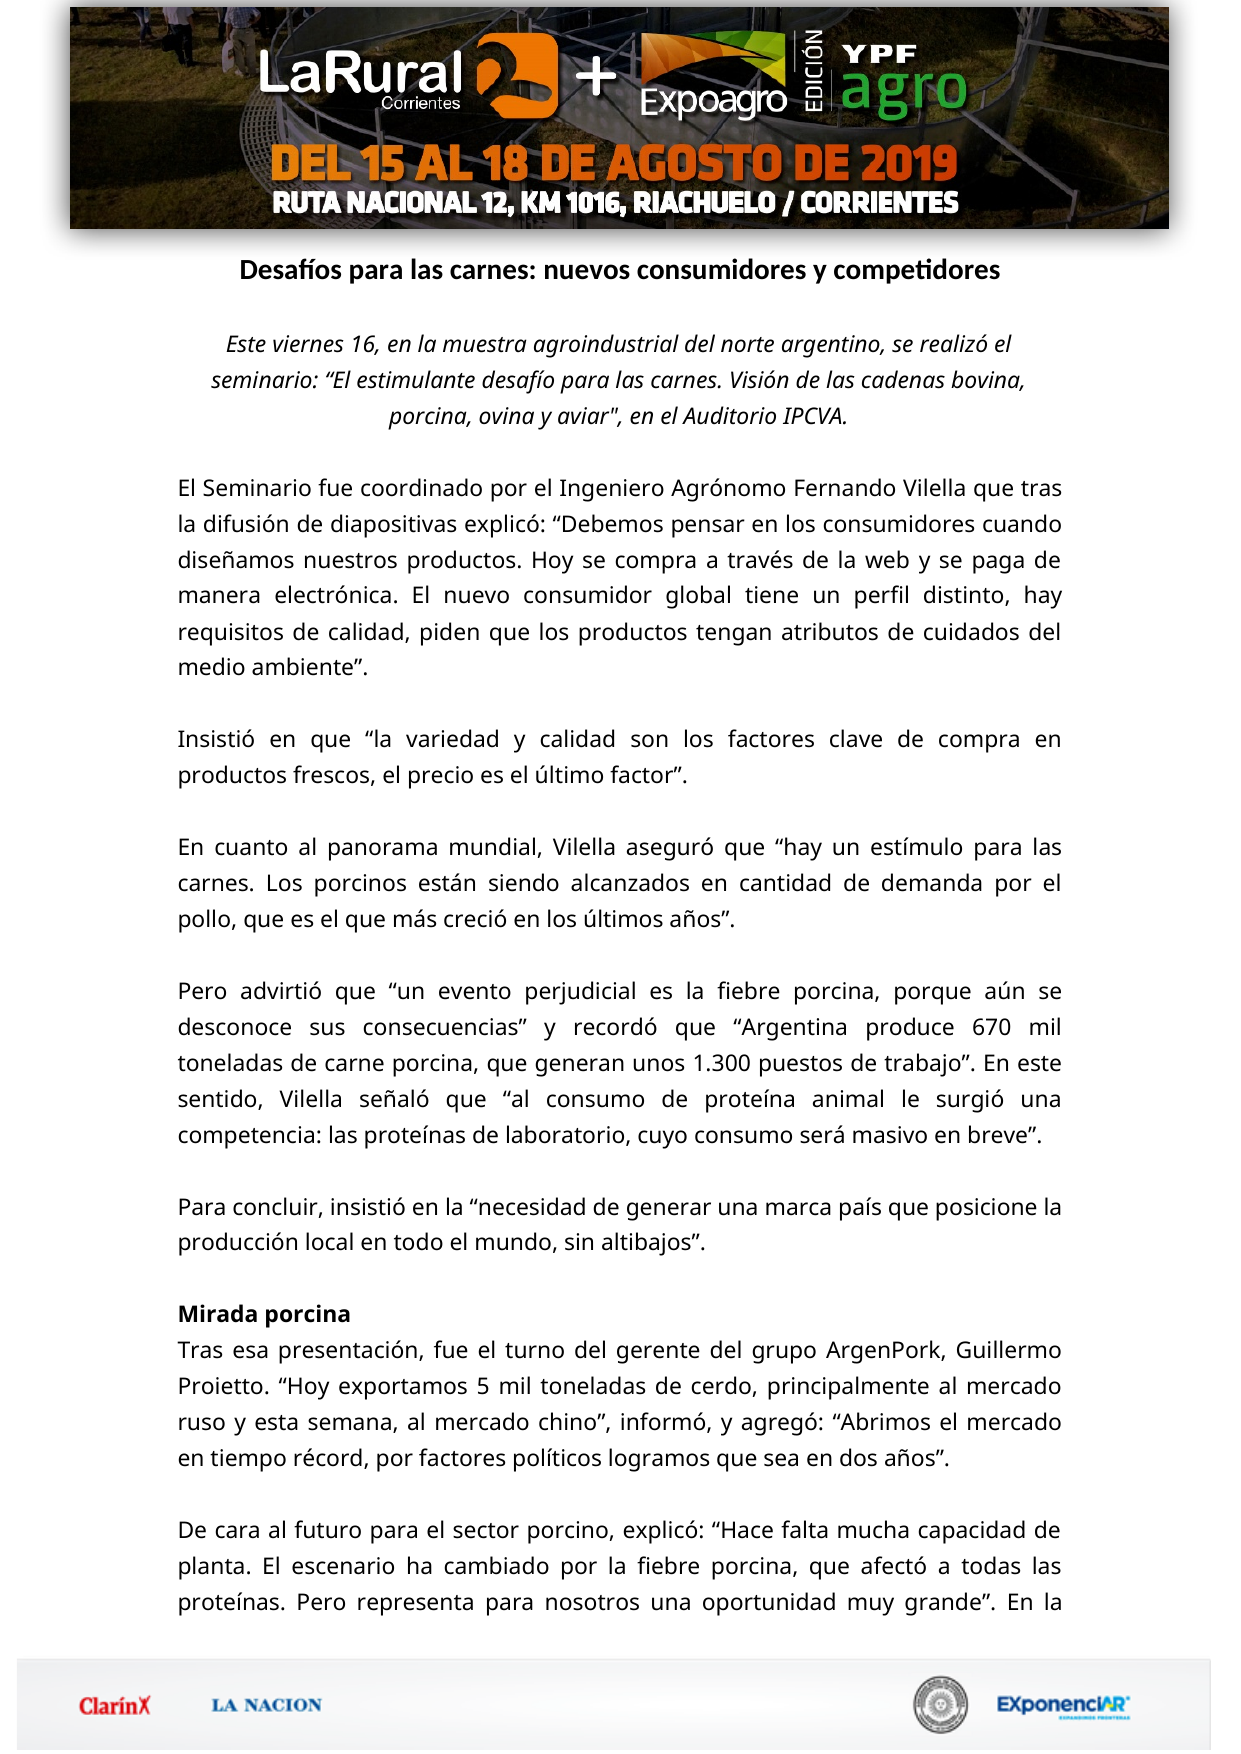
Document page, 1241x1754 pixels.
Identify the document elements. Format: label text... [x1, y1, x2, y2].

text Desafíos para las carnes: nuevos consumidores y competidores [177, 251, 1063, 287]
text Pero advirtió que “un evento perjudicial es la fiebre porcina, porque aún se desconoce sus consecuencias” y recordó que “Argentina produce 670 mil toneladas de carne porcina, que generan unos 1.300 puestos de trabajo”. En este sentido, Vilella señaló que “al consumo de proteína animal le surgió una competencia: las proteínas de laboratorio, cuyo consumo será masivo en breve”. [177, 975, 1063, 1150]
picture [70, 7, 1169, 229]
text Tras esa presentación, fue el turno del gerente del grupo ArgenPork, Guillermo Proietto. “Hoy exportamos 5 mil toneladas de cerdo, principalmente al mercado ruso y esta semana, al mercado chino”, informó, y agregó: “Abrimos el mercado en tiempo récord, por factores políticos logramos que sea en dos años”. [177, 1334, 1063, 1473]
picture [16, 1653, 1212, 1750]
text En cuanto al panorama mundial, Vilella aseguró que “hay un estímulo para las carnes. Los porcinos están siendo alcanzados en cantidad de demanda por el pollo, que es el que más creció en los últimos años”. [177, 831, 1063, 934]
text El Seminario fue coordinado por el Ingeniero Agrónomo Fernando Vilella que tras la difusión de diapositivas explicó: “Debemos pensar en los consumidores cuando diseñamos nuestros productos. Hoy se compra a través de la web y se paga de manera electrónica. El nuevo consumidor global tiene un perfil distinto, hay requisitos de calidad, piden que los productos tengan atributos de cuidados del medio ambiente”. [177, 472, 1063, 683]
text Insistió en que “la variedad y calidad son los factores clave de compra en productos frescos, el precio es el último factor”. [177, 723, 1063, 790]
text Mirada porcina [177, 1298, 1063, 1329]
text Para concluir, insistió en la “necesidad de generar una marca país que posicione la producción local en todo el mundo, sin altibajos”. [177, 1190, 1063, 1258]
text Este viernes 16, en la muestra agroindustrial del norte argentino, se realizó el seminario: “El estimulante desafío para las carnes. Visión de las cadenas bovina, porcina, ovina y aviar", en el Auditorio IPCVA. [177, 328, 1063, 431]
